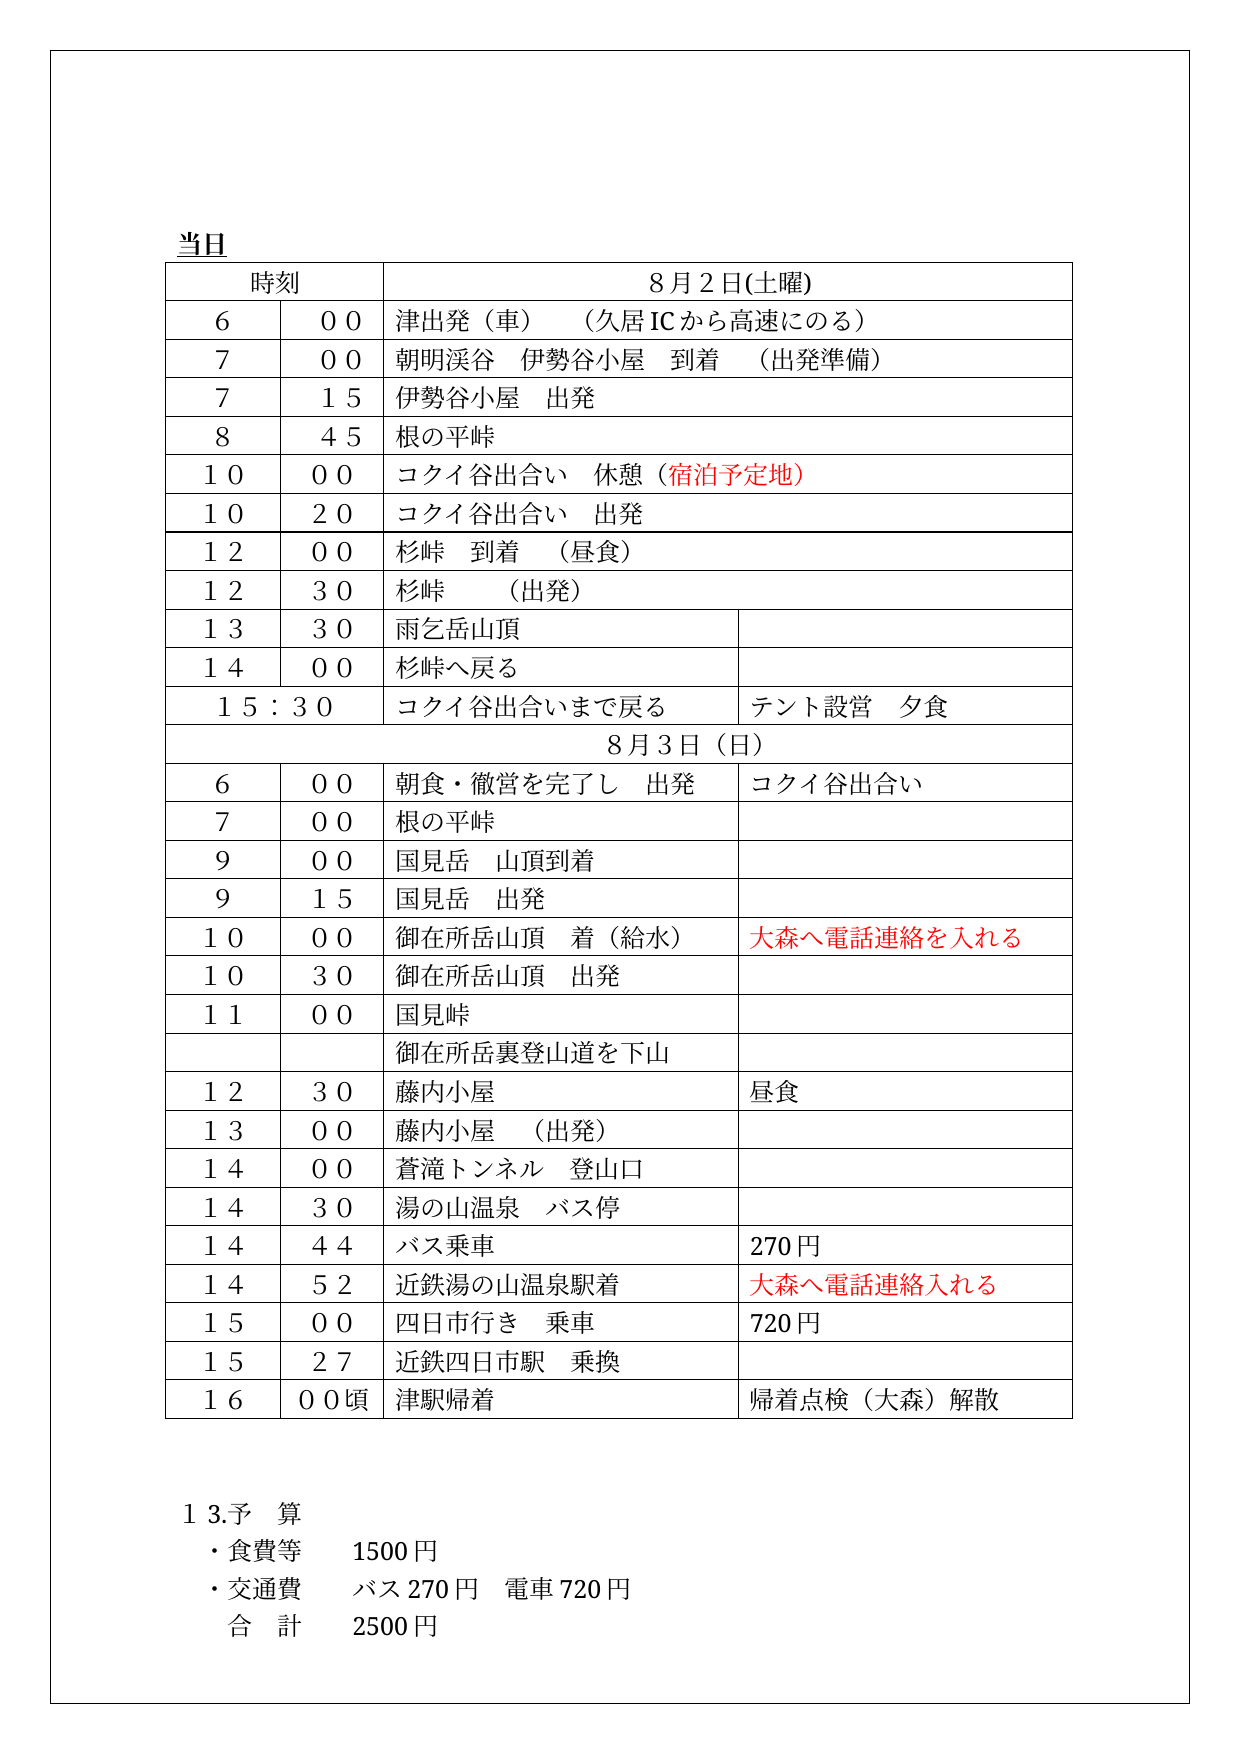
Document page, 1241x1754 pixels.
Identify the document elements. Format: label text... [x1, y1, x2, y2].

table_cell テント設営 夕食 [739, 687, 1072, 724]
table_cell １５ [166, 1342, 280, 1379]
table_cell ００ [281, 764, 383, 801]
table_cell ００ [281, 301, 383, 339]
table_cell 朝明渓谷 伊勢谷小屋 到着 （出発準備） [384, 340, 1072, 377]
table_cell ００ [281, 340, 383, 377]
table_cell ００ [281, 1149, 383, 1187]
table_cell ５２ [281, 1265, 383, 1302]
table_cell 藤内小屋 （出発） [384, 1111, 738, 1148]
table_cell ８ [166, 417, 280, 454]
table_cell ００ [281, 533, 383, 570]
text 当日 [177, 224, 1063, 262]
table_cell １２ [166, 1072, 280, 1109]
table_cell 杉峠 （出発） [384, 571, 1072, 608]
table_cell 御在所岳山頂 着（給水） [384, 918, 738, 955]
table_cell ２７ [281, 1342, 383, 1379]
table_cell [739, 1034, 1072, 1071]
table_cell [739, 610, 1072, 647]
table_cell 大森へ電話連絡を入れる [739, 918, 1072, 955]
table_cell [739, 841, 1072, 878]
table_cell 昼食 [739, 1072, 1072, 1109]
table_cell 御在所岳裏登山道を下山 [384, 1034, 738, 1071]
table_cell ９ [166, 879, 280, 917]
table_cell ００ [281, 1111, 383, 1148]
table_cell 720円 [739, 1303, 1072, 1341]
table_cell ００ [281, 455, 383, 493]
table_cell 国見岳 山頂到着 [384, 841, 738, 878]
table_cell [739, 648, 1072, 686]
table_cell １０ [166, 956, 280, 994]
table_cell ００ [281, 1303, 383, 1341]
table_cell バス乗車 [384, 1226, 738, 1264]
table_cell [281, 1034, 383, 1071]
table_cell １４ [166, 1188, 280, 1225]
table_cell コクイ谷出合いまで戻る [384, 687, 738, 724]
table_cell ８月３日（日） [166, 725, 1072, 763]
table_cell 帰着点検（大森）解散 [739, 1380, 1072, 1418]
table_cell １４ [166, 1265, 280, 1302]
table_cell 津駅帰着 [384, 1380, 738, 1418]
table_cell １０ [166, 455, 280, 493]
table_cell ７ [166, 340, 280, 377]
table_cell １４ [166, 1226, 280, 1264]
table_cell 国見峠 [384, 995, 738, 1032]
table_cell 津出発（車） （久居ICから高速にのる） [384, 301, 1072, 339]
table_cell １３ [166, 610, 280, 647]
table_cell １０ [166, 494, 280, 531]
table_cell １２ [166, 571, 280, 608]
table_cell ３０ [281, 956, 383, 994]
table_cell [739, 1188, 1072, 1225]
table_cell ００ [281, 918, 383, 955]
table_cell 国見岳 出発 [384, 879, 738, 917]
table_cell １１ [166, 995, 280, 1032]
table_cell [166, 1034, 280, 1071]
table_header 時刻 [166, 263, 383, 300]
table_cell ７ [166, 378, 280, 416]
table_cell ２０ [281, 494, 383, 531]
table_cell １０ [166, 918, 280, 955]
table_cell [739, 956, 1072, 994]
table_cell ００ [281, 841, 383, 878]
table_cell １６ [166, 1380, 280, 1418]
table_cell １５ [281, 879, 383, 917]
table_cell ３０ [281, 1188, 383, 1225]
table_cell 270円 [739, 1226, 1072, 1264]
table_cell １４ [166, 648, 280, 686]
table_cell [739, 879, 1072, 917]
table_cell 朝食・徹営を完了し 出発 [384, 764, 738, 801]
table_cell ００ [281, 648, 383, 686]
table_cell 根の平峠 [384, 802, 738, 840]
table_cell コクイ谷出合い 休憩（宿泊予定地） [384, 455, 1072, 493]
table_cell [739, 995, 1072, 1032]
table_cell ７ [166, 802, 280, 840]
table_cell ３０ [281, 571, 383, 608]
table_cell １５：３０ [166, 687, 383, 724]
table_cell 四日市行き 乗車 [384, 1303, 738, 1341]
table_cell ４４ [281, 1226, 383, 1264]
table_cell ３０ [281, 610, 383, 647]
table_cell コクイ谷出合い [739, 764, 1072, 801]
table_cell 湯の山温泉 バス停 [384, 1188, 738, 1225]
table_cell 雨乞岳山頂 [384, 610, 738, 647]
table_header ８月２日(土曜) [384, 263, 1072, 300]
table_cell [739, 1111, 1072, 1148]
table_cell ００ [281, 802, 383, 840]
table_cell [739, 1149, 1072, 1187]
table_cell コクイ谷出合い 出発 [384, 494, 1072, 531]
table_cell １５ [281, 378, 383, 416]
text ・食費等 1500円 [177, 1531, 1063, 1569]
text １3.予 算 [177, 1494, 1063, 1531]
table_cell １２ [166, 533, 280, 570]
table_cell １５ [166, 1303, 280, 1341]
table_cell 近鉄湯の山温泉駅着 [384, 1265, 738, 1302]
table_cell １４ [166, 1149, 280, 1187]
table_cell 大森へ電話連絡入れる [739, 1265, 1072, 1302]
table_cell [739, 1342, 1072, 1379]
table_cell 根の平峠 [384, 417, 1072, 454]
table_cell ４５ [281, 417, 383, 454]
table_cell ００ [281, 995, 383, 1032]
table_cell １３ [166, 1111, 280, 1148]
table_cell ６ [166, 301, 280, 339]
table_cell ３０ [281, 1072, 383, 1109]
table_cell ００頃 [281, 1380, 383, 1418]
table_cell 御在所岳山頂 出発 [384, 956, 738, 994]
table_cell 杉峠 到着 （昼食） [384, 533, 1072, 570]
table_cell 蒼滝トンネル 登山口 [384, 1149, 738, 1187]
text 合 計 2500円 [177, 1606, 1063, 1644]
table_cell 藤内小屋 [384, 1072, 738, 1109]
table_cell [739, 802, 1072, 840]
table_cell 伊勢谷小屋 出発 [384, 378, 1072, 416]
table_cell 近鉄四日市駅 乗換 [384, 1342, 738, 1379]
table_cell ６ [166, 764, 280, 801]
text ・交通費 バス270円 電車720円 [177, 1569, 1063, 1606]
table_cell ９ [166, 841, 280, 878]
table_cell 杉峠へ戻る [384, 648, 738, 686]
